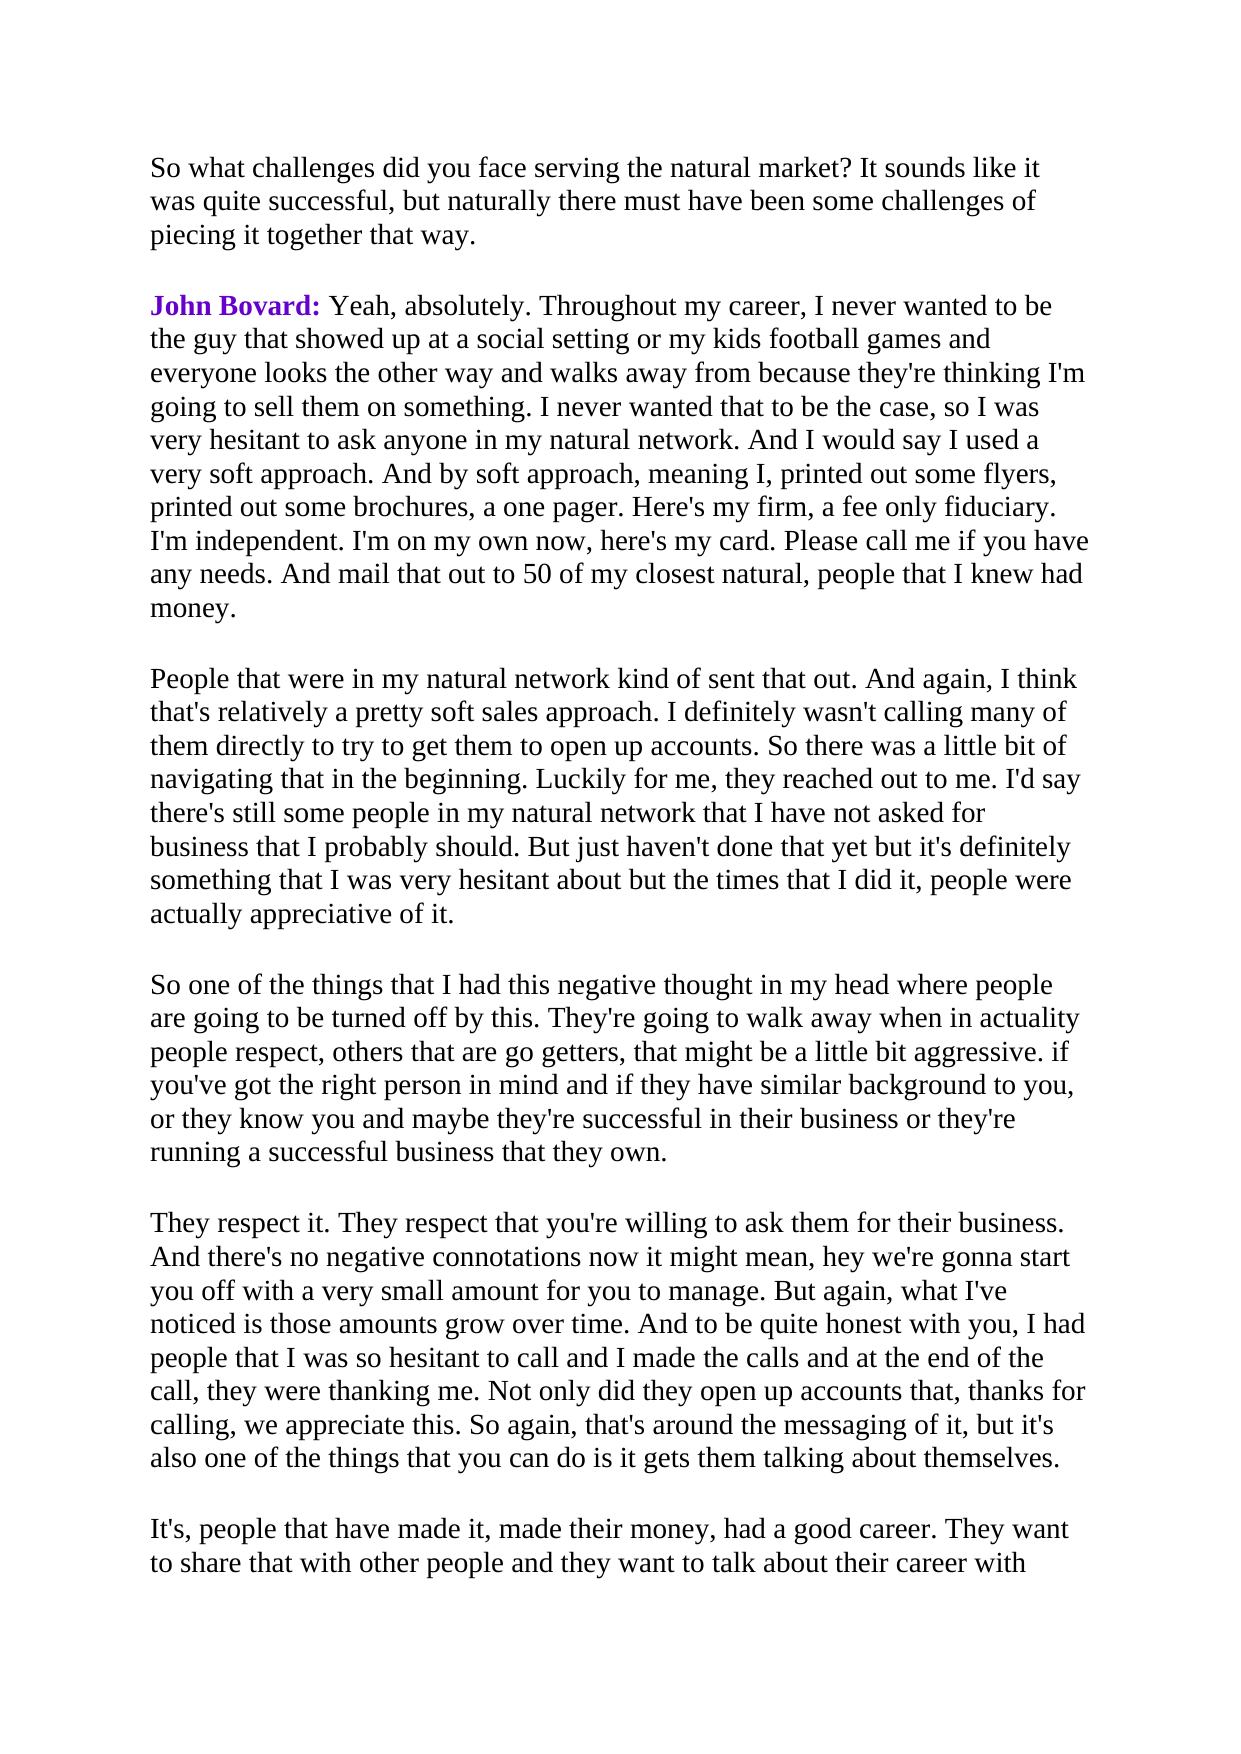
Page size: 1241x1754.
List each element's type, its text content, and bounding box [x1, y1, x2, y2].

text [150, 1511, 1090, 1578]
text John Bovard: Yeah, absolutely. Throughout my career, I never wanted to be the guy that showed up at a social setting or my kids football games and everyone looks the other way and walks away from because they're thinking I'm going to sell them on something. I never wanted that to be the case, so I was very hesitant to ask anyone in my natural network. And I would say I used a very soft approach. And by soft approach, meaning I, printed out some flyers, printed out some brochures, a one pager. Here's my firm, a fee only fiduciary. I'm independent. I'm on my own now, here's my card. Please call me if you have any needs. And mail that out to 50 of my closest natural, people that I knew had money. [150, 288, 1090, 623]
text So one of the things that I had this negative thought in my head where people are going to be turned off by this. They're going to walk away when in actuality people respect, others that are go getters, that might be a little bit aggressive. if you've got the right person in mind and if they have similar background to you, or they know you and maybe they're successful in their business or they're running a successful business that they own. [150, 967, 1090, 1168]
text They respect it. They respect that you're willing to ask them for their business. And there's no negative connotations now it might mean, hey we're gonna start you off with a very small amount for you to manage. But again, what I've noticed is those amounts grow over time. And to be quite honest with you, I had people that I was so hesitant to call and I made the calls and at the end of the call, they were thanking me. Not only did they open up accounts that, thanks for calling, we appreciate this. So again, that's around the messaging of it, but it's also one of the things that you can do is it gets them talking about themselves. [150, 1206, 1090, 1474]
text People that were in my natural network kind of sent that out. And again, I think that's relatively a pretty soft sales approach. I definitely wasn't calling many of them directly to try to get them to open up accounts. So there was a little bit of navigating that in the beginning. Luckily for me, they reached out to me. I'd say there's still some people in my natural network that I have not asked for business that I probably should. But just haven't done that yet but it's definitely something that I was very hesitant about but the times that I did it, people were actually appreciative of it. [150, 661, 1090, 929]
text So what challenges did you face serving the natural market? It sounds like it was quite successful, but naturally there must have been some challenges of piecing it together that way. [150, 150, 1090, 251]
